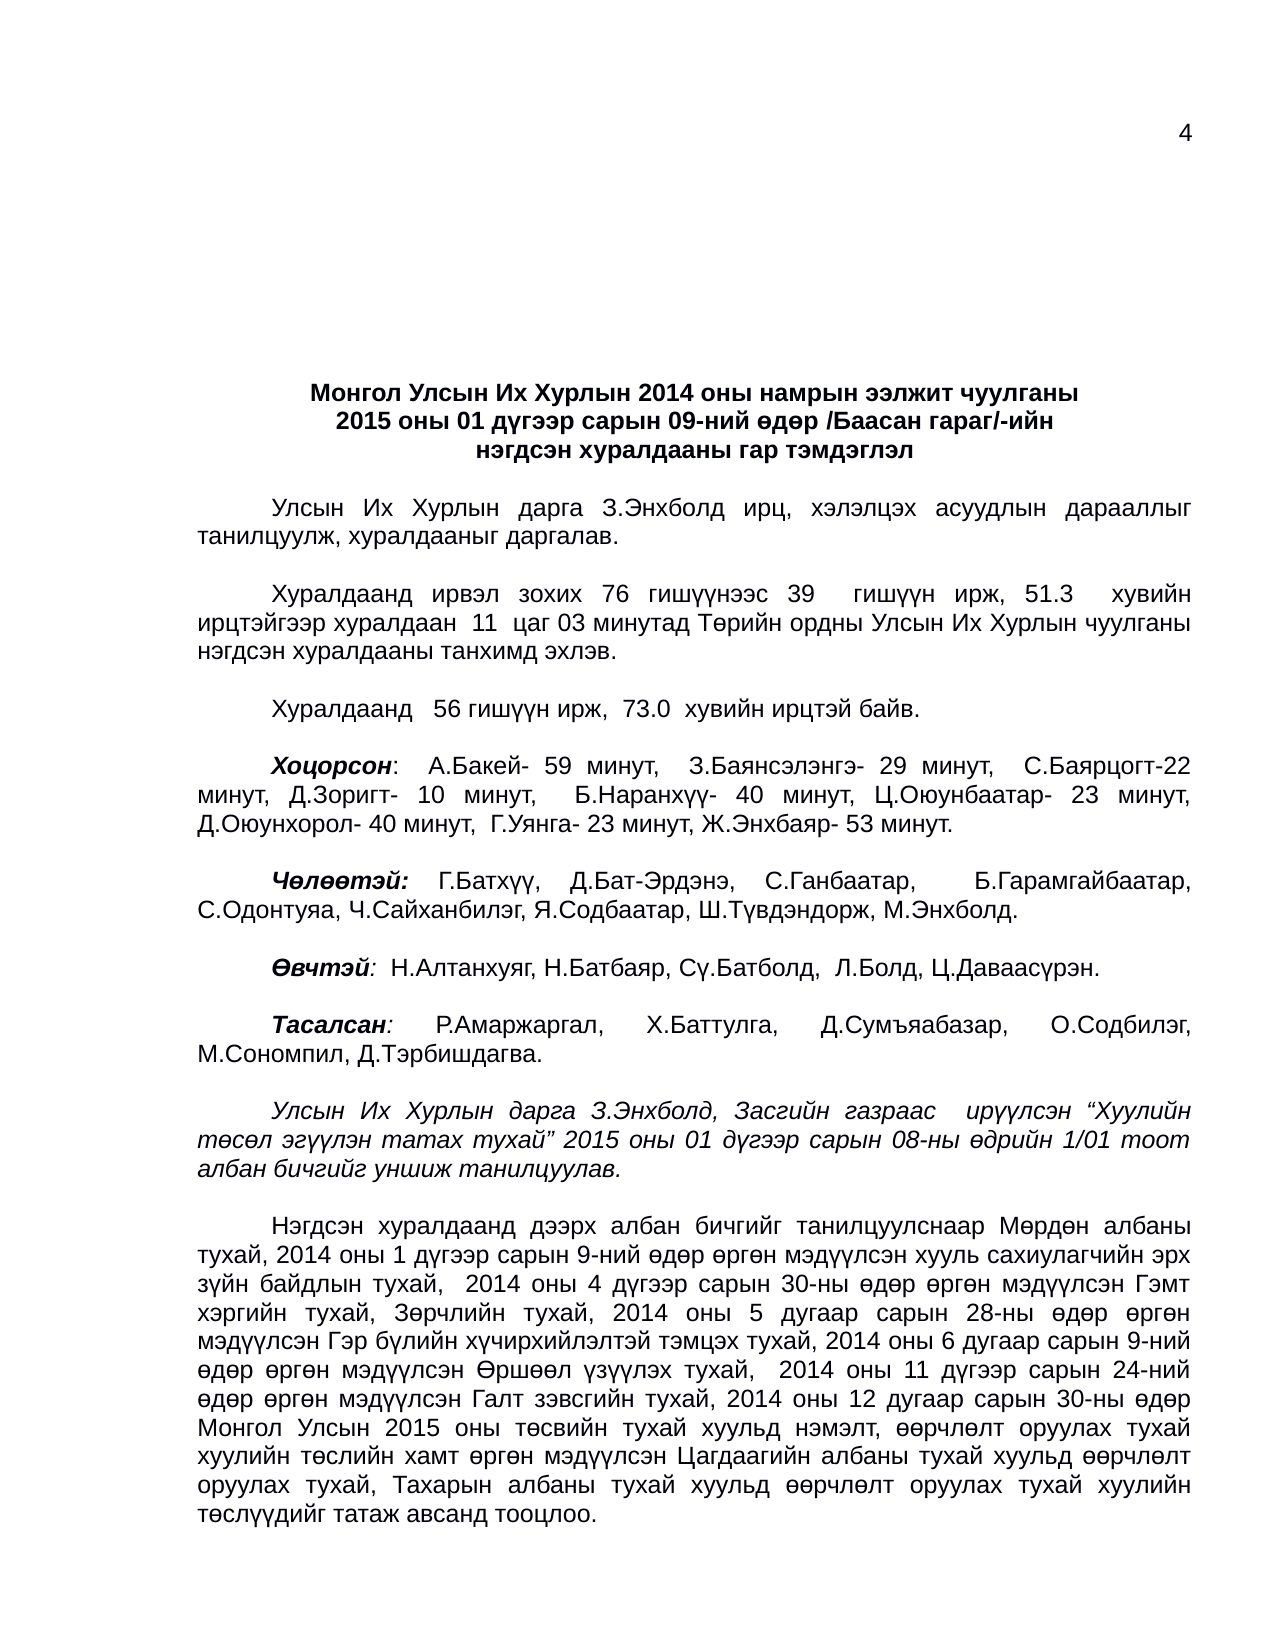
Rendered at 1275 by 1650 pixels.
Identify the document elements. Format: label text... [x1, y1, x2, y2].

text Хуралдаанд 56 гишүүн ирж, 73.0 хувийн ирцтэй байв. [197, 694, 1192, 723]
text Хуралдаанд ирвэл зохих 76 гишүүнээс 39 гишүүн ирж, 51.3 хувийн ирцтэйгээр хуралдаан 11 цаг 03 минутад Төрийн ордны Улсын Их Хурлын чуулганы нэгдсэн хуралдааны танхимд эхлэв. [197, 579, 1192, 665]
text Нэгдсэн хуралдаанд дээрх албан бичгийг танилцуулснаар Мөрдөн албаны тухай, 2014 оны 1 дүгээр сарын 9-ний өдөр өргөн мэдүүлсэн хууль сахиулагчийн эрх зүйн байдлын тухай, 2014 оны 4 дүгээр сарын 30-ны өдөр өргөн мэдүүлсэн Гэмт хэргийн тухай, Зөрчлийн тухай, 2014 оны 5 дугаар сарын 28-ны өдөр өргөн мэдүүлсэн Гэр бүлийн хүчирхийлэлтэй тэмцэх тухай, 2014 оны 6 дугаар сарын 9-ний өдөр өргөн мэдүүлсэн Өршөөл үзүүлэх тухай, 2014 оны 11 дүгээр сарын 24-ний өдөр өргөн мэдүүлсэн Галт зэвсгийн тухай, 2014 оны 12 дугаар сарын 30-ны өдөр Монгол Улсын 2015 оны төсвийн тухай хуульд нэмэлт, өөрчлөлт оруулах тухай хуулийн төслийн хамт өргөн мэдүүлсэн Цагдаагийн албаны тухай хуульд өөрчлөлт оруулах тухай, Тахарын албаны тухай хуульд өөрчлөлт оруулах тухай хуулийн төслүүдийг татаж авсанд тооцлоо. [197, 1211, 1192, 1528]
text Чөлөөтэй: Г.Батхүү, Д.Бат-Эрдэнэ, С.Ганбаатар, Б.Гарамгайбаатар, С.Одонтуяа, Ч.Сайханбилэг, Я.Содбаатар, Ш.Түвдэндорж, М.Энхболд. [197, 866, 1192, 924]
text Өвчтэй: Н.Алтанхуяг, Н.Батбаяр, Сү.Батболд, Л.Болд, Ц.Даваасүрэн. [197, 953, 1192, 981]
text Хоцорсон: А.Бакей- 59 минут, З.Баянсэлэнгэ- 29 минут, С.Баярцогт-22 минут, Д.Зоригт- 10 минут, Б.Наранхүү- 40 минут, Ц.Оюунбаатар- 23 минут, Д.Оюунхорол- 40 минут, Г.Уянга- 23 минут, Ж.Энхбаяр- 53 минут. [197, 751, 1192, 838]
text Улсын Их Хурлын дарга З.Энхболд ирц, хэлэлцэх асуудлын дарааллыг танилцуулж, хуралдааныг даргалав. [197, 493, 1192, 550]
text Тасалсан: Р.Амаржаргал, Х.Баттулга, Д.Сумъяабазар, О.Содбилэг, М.Сономпил, Д.Тэрбишдагва. [197, 1010, 1192, 1068]
text Монгол Улсын Их Хурлын 2014 оны намрын ээлжит чуулганы [197, 378, 1192, 406]
text 2015 оны 01 дүгээр сарын 09-ний өдөр /Баасан гараг/-ийн [197, 406, 1192, 435]
text нэгдсэн хуралдааны гар тэмдэглэл [197, 435, 1192, 464]
text Улсын Их Хурлын дарга З.Энхболд, Засгийн газраас ирүүлсэн “Хуулийн төсөл эгүүлэн татах тухай” 2015 оны 01 дүгээр сарын 08-ны өдрийн 1/01 тоот албан бичгийг уншиж танилцуулав. [197, 1096, 1192, 1183]
